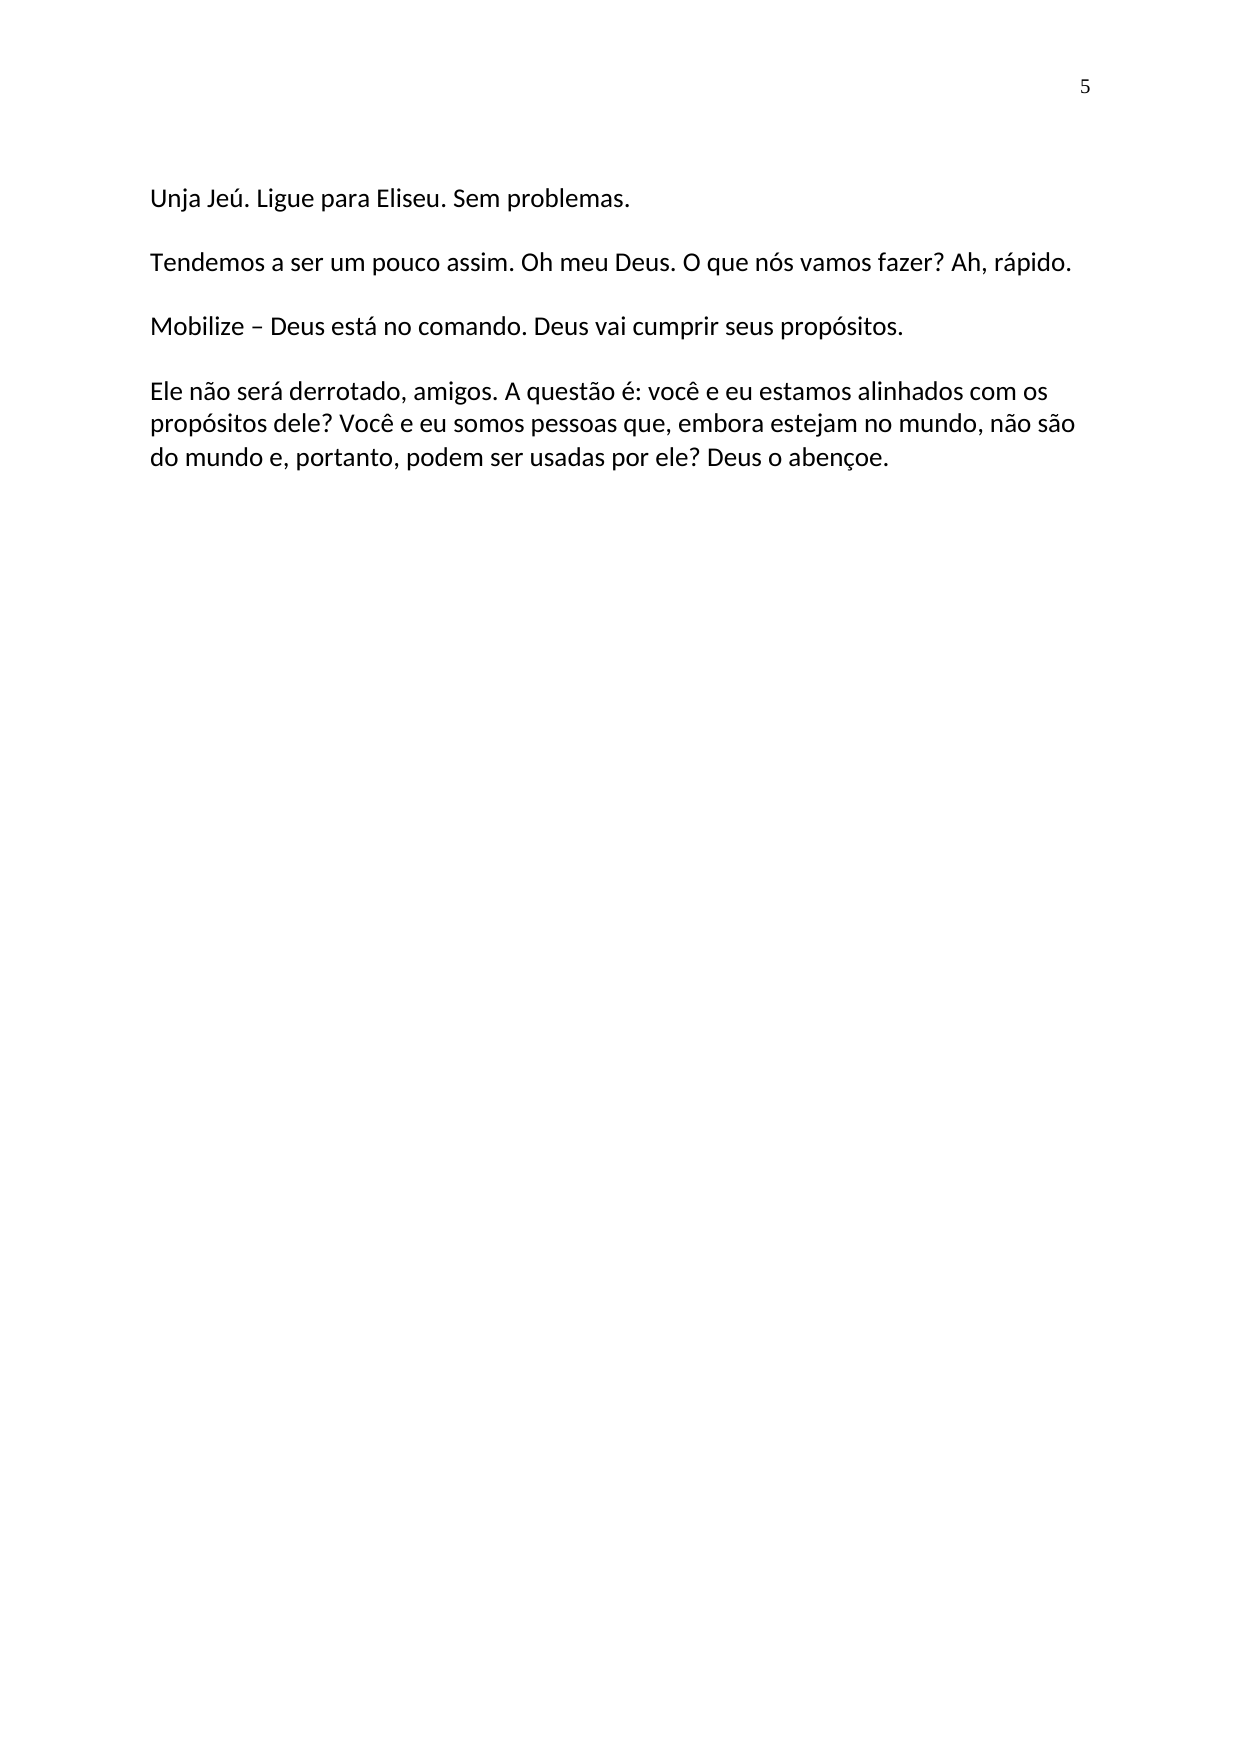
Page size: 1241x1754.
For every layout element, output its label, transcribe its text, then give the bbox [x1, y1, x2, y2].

text Tendemos a ser um pouco assim. Oh meu Deus. O que nós vamos fazer? Ah, rápido. [150, 245, 1090, 278]
text Ele não será derrotado, amigos. A questão é: você e eu estamos alinhados com os propósitos dele? Você e eu somos pessoas que, embora estejam no mundo, não são do mundo e, portanto, podem ser usadas por ele? Deus o abençoe. [150, 374, 1090, 473]
text Unja Jeú. Ligue para Eliseu. Sem problemas. [150, 181, 1090, 214]
text Mobilize – Deus está no comando. Deus vai cumprir seus propósitos. [150, 309, 1090, 342]
